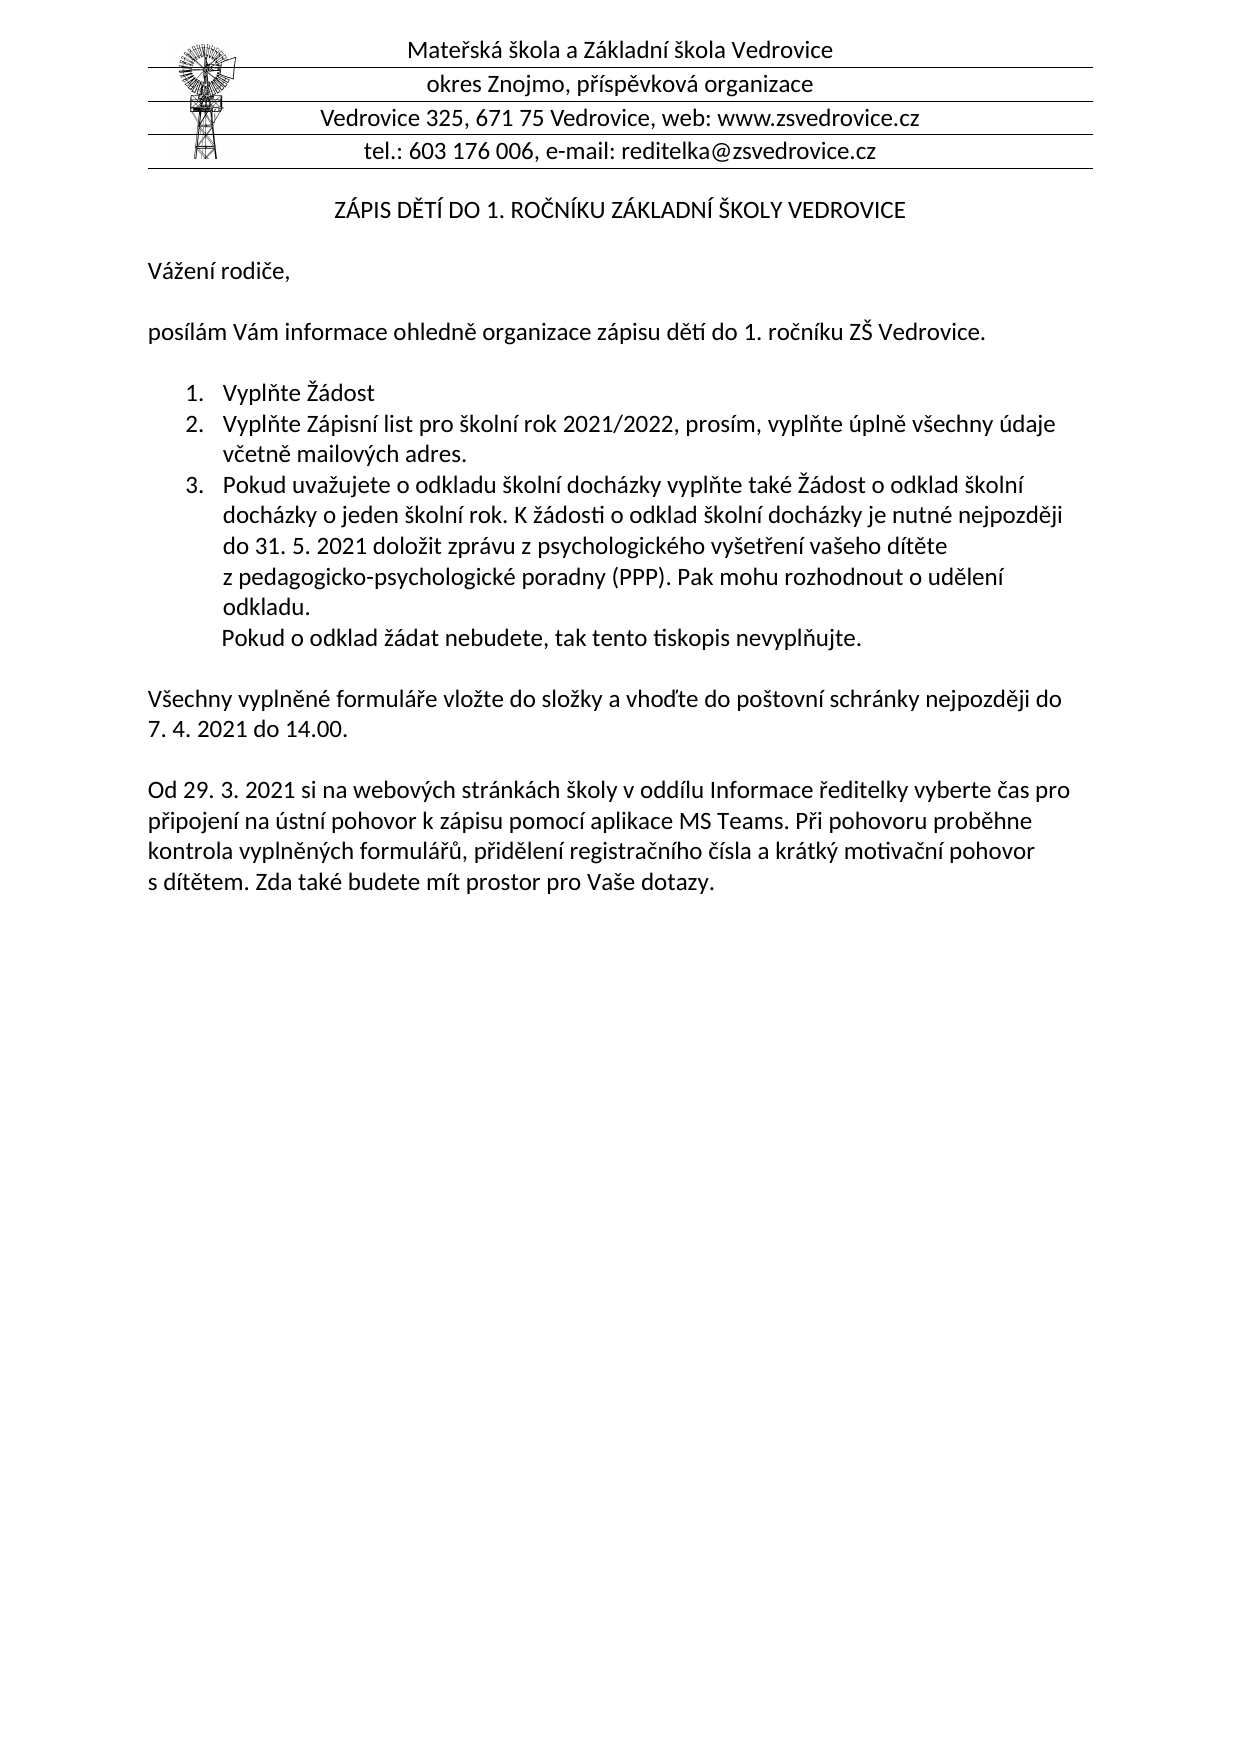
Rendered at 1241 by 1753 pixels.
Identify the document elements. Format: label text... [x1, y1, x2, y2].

text Vážení rodiče, [148, 255, 1093, 286]
picture [171, 37, 240, 67]
text Všechny vyplněné formuláře vložte do složky a vhoďte do poštovní schránky nejpozději do [148, 683, 1093, 713]
picture [171, 102, 240, 134]
picture [171, 68, 240, 101]
list Vyplňte Žádost [185, 377, 1093, 408]
text ZÁPIS DĚTÍ DO 1. ROČNÍKU ZÁKLADNÍ ŠKOLY VEDROVICE [148, 194, 1093, 225]
picture [171, 135, 240, 159]
text Od 29. 3. 2021 si na webových stránkách školy v oddílu Informace ředitelky vyberte čas pro připojení na ústní pohovor k zápisu pomocí aplikace MS Teams. Při pohovoru proběhne kontrola vyplněných formulářů, přidělení registračního čísla a krátký motivační pohovor s dítětem. Zda také budete mít prostor pro Vaše dotazy. [148, 774, 1093, 896]
text Pokud o odklad žádat nebudete, tak tento tiskopis nevyplňujte. [221, 622, 1093, 652]
text 7. 4. 2021 do 14.00. [148, 713, 1093, 744]
text posílám Vám informace ohledně organizace zápisu dětí do 1. ročníku ZŠ Vedrovice. [148, 316, 1093, 347]
list Pokud uvažujete o odkladu školní docházky vyplňte také Žádost o odklad školní docházky o jeden školní rok. K žádosti o odklad školní docházky je nutné nejpozději do 31. 5. 2021 doložit zprávu z psychologického vyšetření vašeho dítěte z pedagogicko-psychologické poradny (PPP). Pak mohu rozhodnout o udělení odkladu. [185, 469, 1093, 622]
list Vyplňte Zápisní list pro školní rok 2021/2022, prosím, vyplňte úplně všechny údaje včetně mailových adres. [185, 408, 1093, 469]
